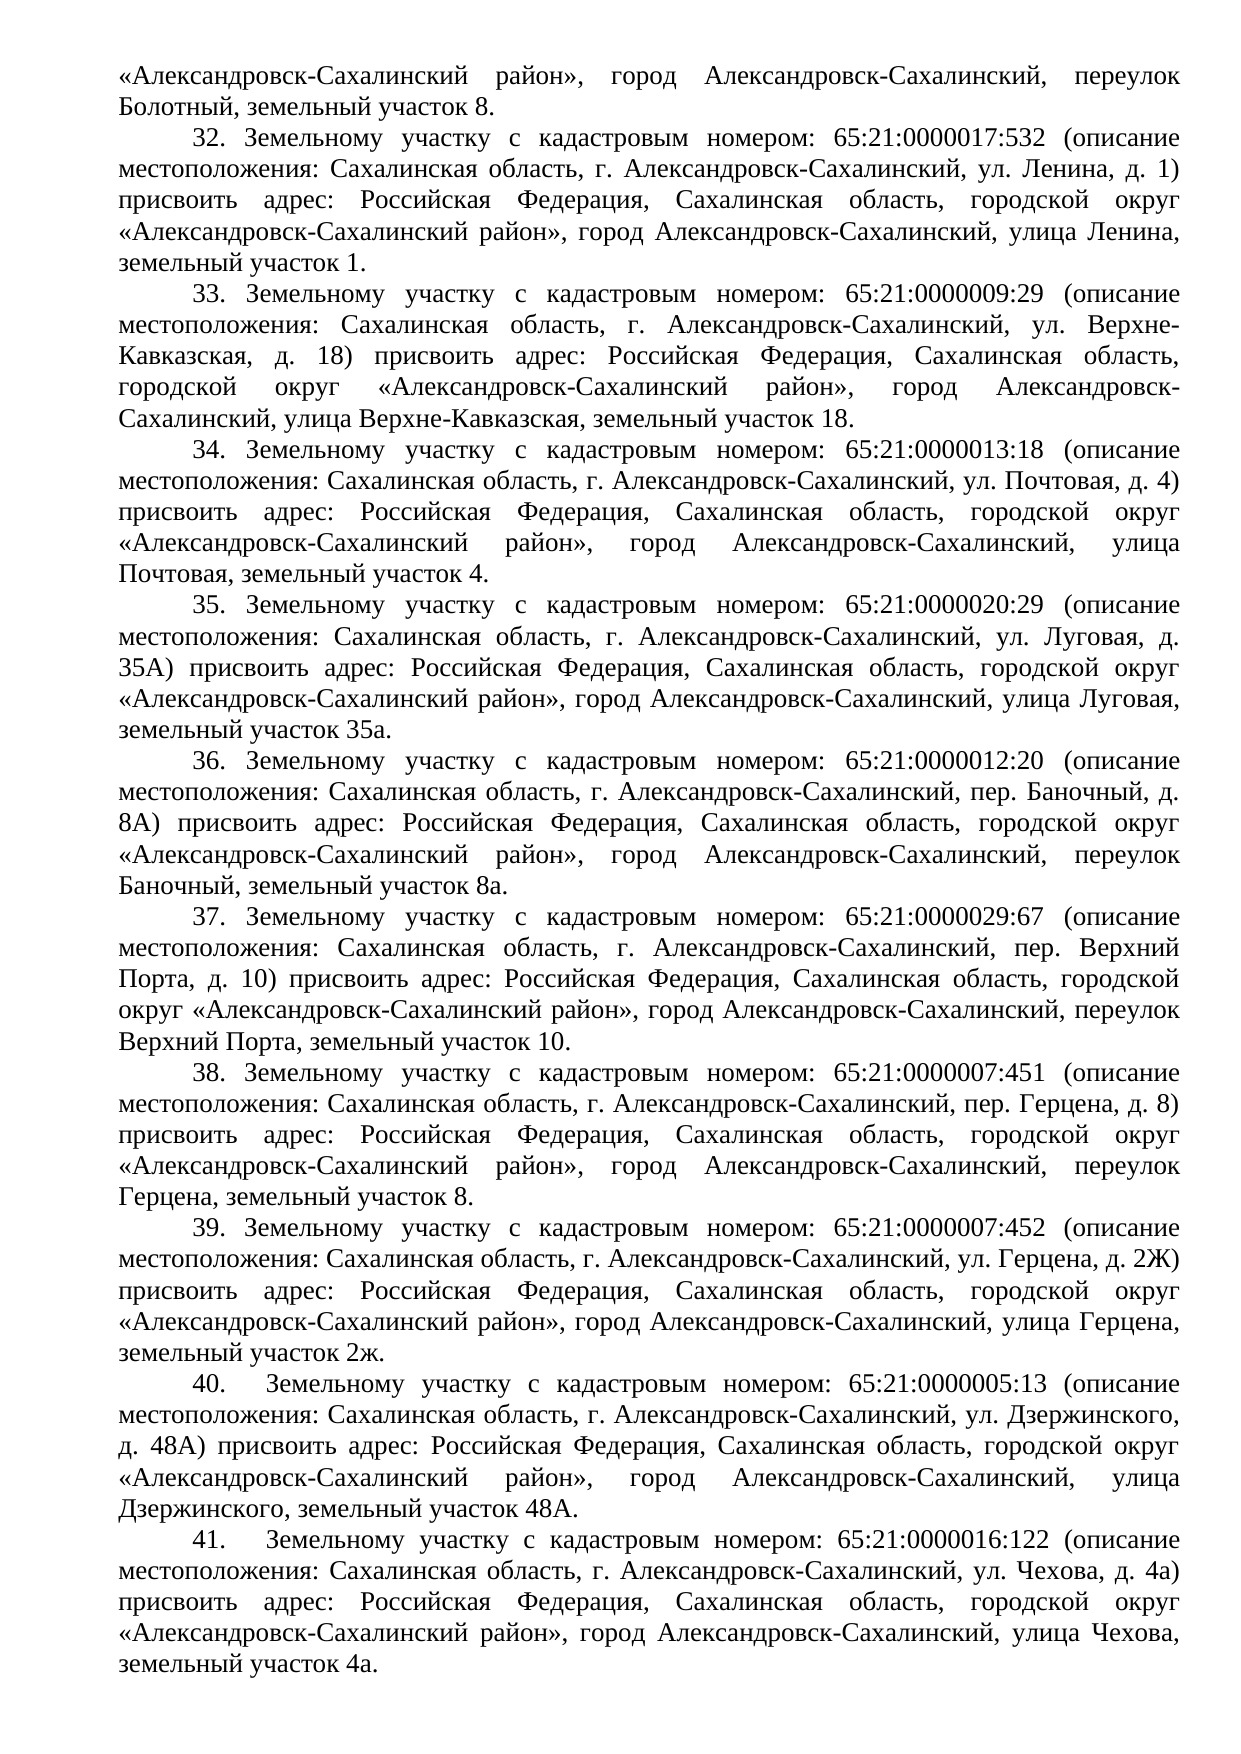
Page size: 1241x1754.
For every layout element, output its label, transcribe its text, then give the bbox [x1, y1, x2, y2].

text 32. Земельному участку с кадастровым номером: 65:21:0000017:532 (описание местоположения: Сахалинская область, г. Александровск-Сахалинский, ул. Ленина, д. 1) присвоить адрес: Российская Федерация, Сахалинская область, городской округ «Александровск-Сахалинский район», город Александровск-Сахалинский, улица Ленина, земельный участок 1. [118, 121, 1181, 277]
text 39. Земельному участку с кадастровым номером: 65:21:0000007:452 (описание местоположения: Сахалинская область, г. Александровск-Сахалинский, ул. Герцена, д. 2Ж) присвоить адрес: Российская Федерация, Сахалинская область, городской округ «Александровск-Сахалинский район», город Александровск-Сахалинский, улица Герцена, земельный участок 2ж. [118, 1211, 1181, 1367]
text 34. Земельному участку с кадастровым номером: 65:21:0000013:18 (описание местоположения: Сахалинская область, г. Александровск-Сахалинский, ул. Почтовая, д. 4) присвоить адрес: Российская Федерация, Сахалинская область, городской округ «Александровск-Сахалинский район», город Александровск-Сахалинский, улица Почтовая, земельный участок 4. [118, 433, 1181, 588]
list Земельному участку с кадастровым номером: 65:21:0000016:122 (описание местоположения: Сахалинская область, г. Александровск-Сахалинский, ул. Чехова, д. 4а) присвоить адрес: Российская Федерация, Сахалинская область, городской округ «Александровск-Сахалинский район», город Александровск-Сахалинский, улица Чехова, земельный участок 4а. [118, 1523, 1181, 1679]
text 37. Земельному участку с кадастровым номером: 65:21:0000029:67 (описание местоположения: Сахалинская область, г. Александровск-Сахалинский, пер. Верхний Порта, д. 10) присвоить адрес: Российская Федерация, Сахалинская область, городской округ «Александровск-Сахалинский район», город Александровск-Сахалинский, переулок Верхний Порта, земельный участок 10. [118, 900, 1181, 1056]
text 35. Земельному участку с кадастровым номером: 65:21:0000020:29 (описание местоположения: Сахалинская область, г. Александровск-Сахалинский, ул. Луговая, д. 35А) присвоить адрес: Российская Федерация, Сахалинская область, городской округ «Александровск-Сахалинский район», город Александровск-Сахалинский, улица Луговая, земельный участок 35а. [118, 588, 1181, 744]
list Земельному участку с кадастровым номером: 65:21:0000005:13 (описание местоположения: Сахалинская область, г. Александровск-Сахалинский, ул. Дзержинского, д. 48А) присвоить адрес: Российская Федерация, Сахалинская область, городской округ «Александровск-Сахалинский район», город Александровск-Сахалинский, улица Дзержинского, земельный участок 48А. [118, 1367, 1181, 1523]
text 36. Земельному участку с кадастровым номером: 65:21:0000012:20 (описание местоположения: Сахалинская область, г. Александровск-Сахалинский, пер. Баночный, д. 8А) присвоить адрес: Российская Федерация, Сахалинская область, городской округ «Александровск-Сахалинский район», город Александровск-Сахалинский, переулок Баночный, земельный участок 8а. [118, 744, 1181, 900]
text 38. Земельному участку с кадастровым номером: 65:21:0000007:451 (описание местоположения: Сахалинская область, г. Александровск-Сахалинский, пер. Герцена, д. 8) присвоить адрес: Российская Федерация, Сахалинская область, городской округ «Александровск-Сахалинский район», город Александровск-Сахалинский, переулок Герцена, земельный участок 8. [118, 1056, 1181, 1211]
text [118, 59, 1181, 121]
text 33. Земельному участку с кадастровым номером: 65:21:0000009:29 (описание местоположения: Сахалинская область, г. Александровск-Сахалинский, ул. Верхне-Кавказская, д. 18) присвоить адрес: Российская Федерация, Сахалинская область, городской округ «Александровск-Сахалинский район», город Александровск-Сахалинский, улица Верхне-Кавказская, земельный участок 18. [118, 277, 1181, 433]
